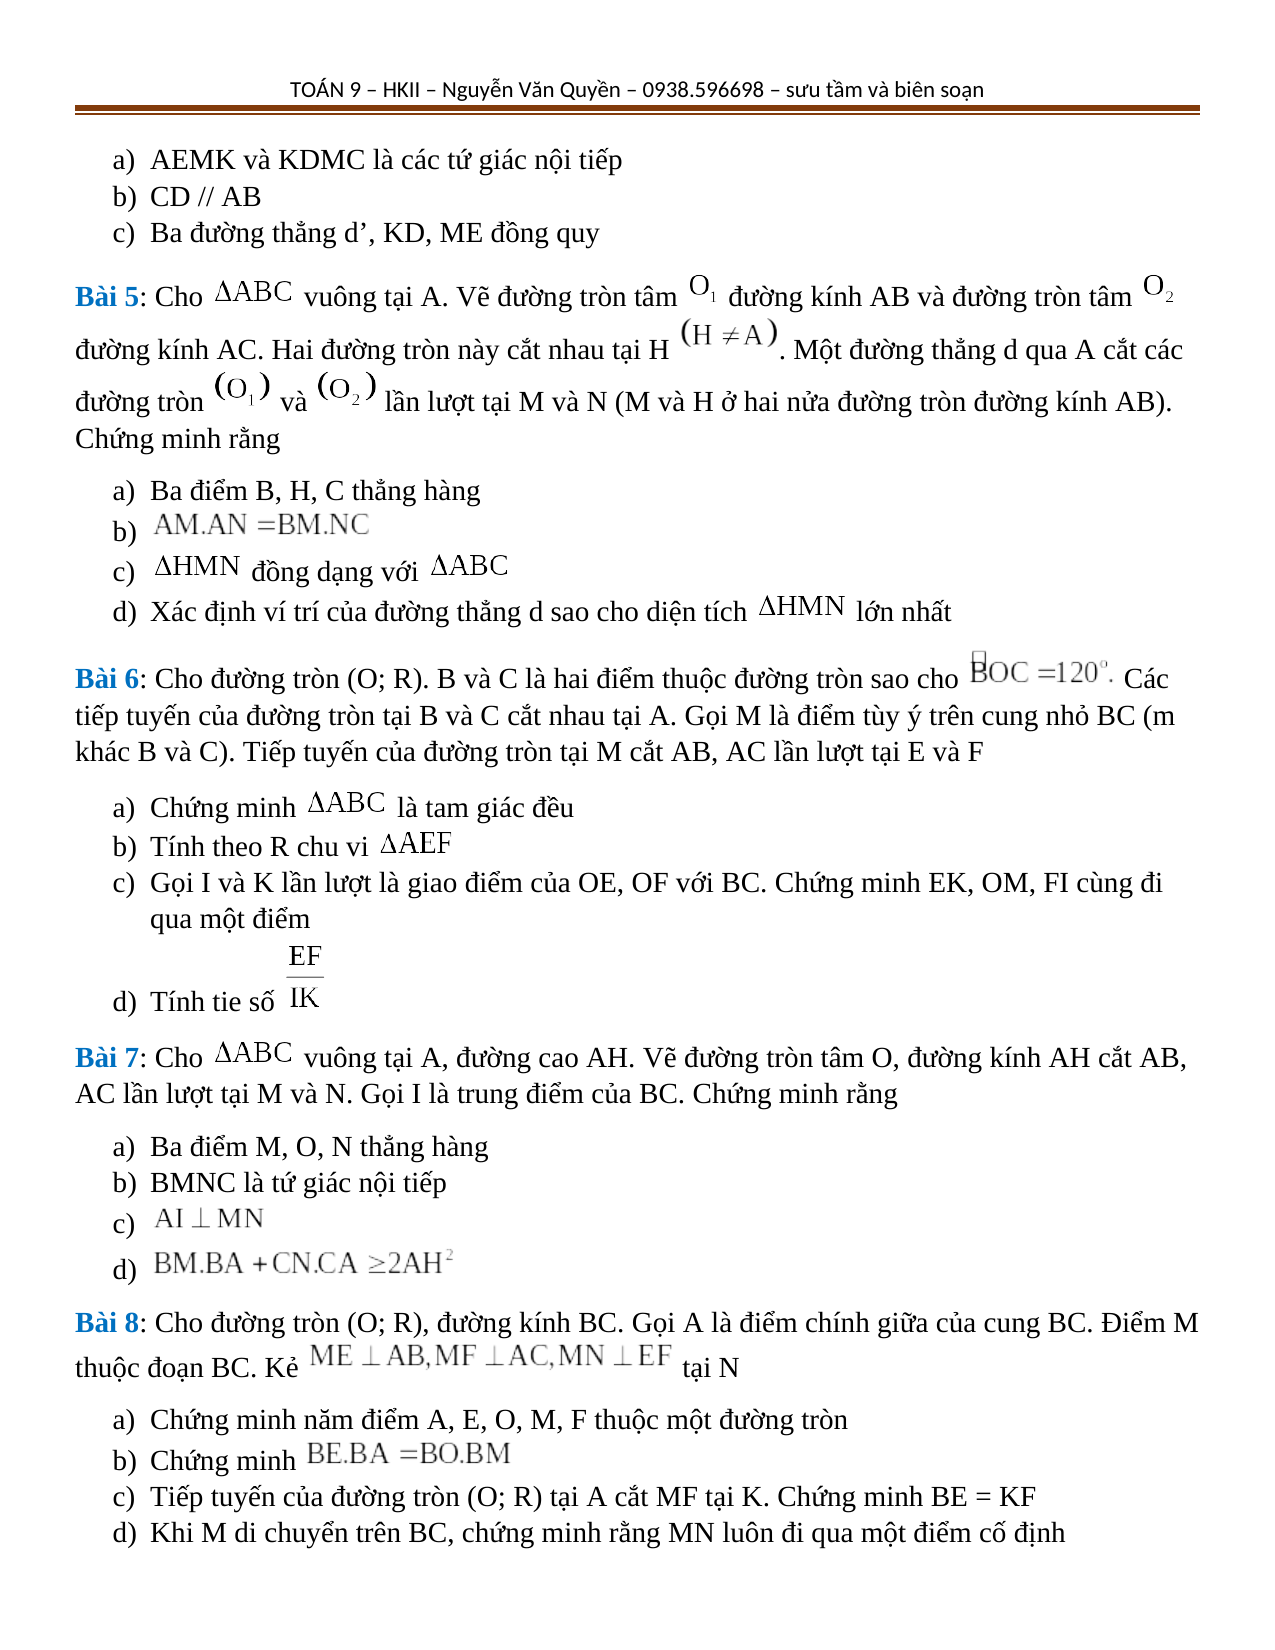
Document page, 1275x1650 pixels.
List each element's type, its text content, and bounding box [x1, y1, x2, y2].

list Chứng minh [112, 1439, 1200, 1476]
list Ba đường thẳng d’, KD, ME đồng quy [112, 215, 1200, 248]
list Tính tie số [112, 938, 1200, 1017]
text Bài 5: Cho vuông tại A. Vẽ đường tròn tâm đường kính AB và đường tròn tâm đường kính AC. Hai đường tròn này cắt nhau tại H . Một đường thẳng d qua A cắt các đường tròn và lần lượt tại M và N (M và H ở hai nửa đường tròn đường kính AB). Chứng minh rằng [75, 268, 1200, 454]
list AEMK và KDMC là các tứ giác nội tiếp [112, 142, 1200, 176]
text Bài 7: Cho vuông tại A, đường cao AH. Vẽ đường tròn tâm O, đường kính AH cắt AB, AC lần lượt tại M và N. Gọi I là trung điểm của BC. Chứng minh rằng [75, 1037, 1200, 1110]
list Khi M di chuyển trên BC, chứng minh rằng MN luôn đi qua một điểm cố định [112, 1515, 1200, 1548]
list Xác định ví trí của đường thẳng d sao cho diện tích lớn nhất [112, 590, 1200, 627]
list Ba điểm B, H, C thẳng hàng [112, 473, 1200, 507]
text Bài 6: Cho đường tròn (O; R). B và C là hai điểm thuộc đường tròn sao cho Các tiếp tuyến của đường tròn tại B và C cắt nhau tại A. Gọi M là điểm tùy ý trên cung nhỏ BC (m khác B và C). Tiếp tuyến của đường tròn tại M cắt AB, AC lần lượt tại E và F [75, 647, 1200, 767]
list Chứng minh năm điểm A, E, O, M, F thuộc một đường tròn [112, 1402, 1200, 1436]
list Gọi I và K lần lượt là giao điểm của OE, OF với BC. Chứng minh EK, OM, FI cùng đi qua một điểm [112, 865, 1200, 935]
list Ba điểm M, O, N thẳng hàng [112, 1129, 1200, 1163]
list Chứng minh là tam giác đều [112, 787, 1200, 824]
list CD // AB [112, 179, 1200, 212]
list Tính theo R chu vi [112, 827, 1200, 863]
list Tiếp tuyến của đường tròn (O; R) tại A cắt MF tại K. Chứng minh BE = KF [112, 1479, 1200, 1512]
list đồng dạng với [112, 550, 1200, 587]
text Bài 8: Cho đường tròn (O; R), đường kính BC. Gọi A là điểm chính giữa của cung BC. Điểm M thuộc đoạn BC. Kẻ tại N [75, 1305, 1200, 1383]
list BMNC là tứ giác nội tiếp [112, 1166, 1200, 1199]
